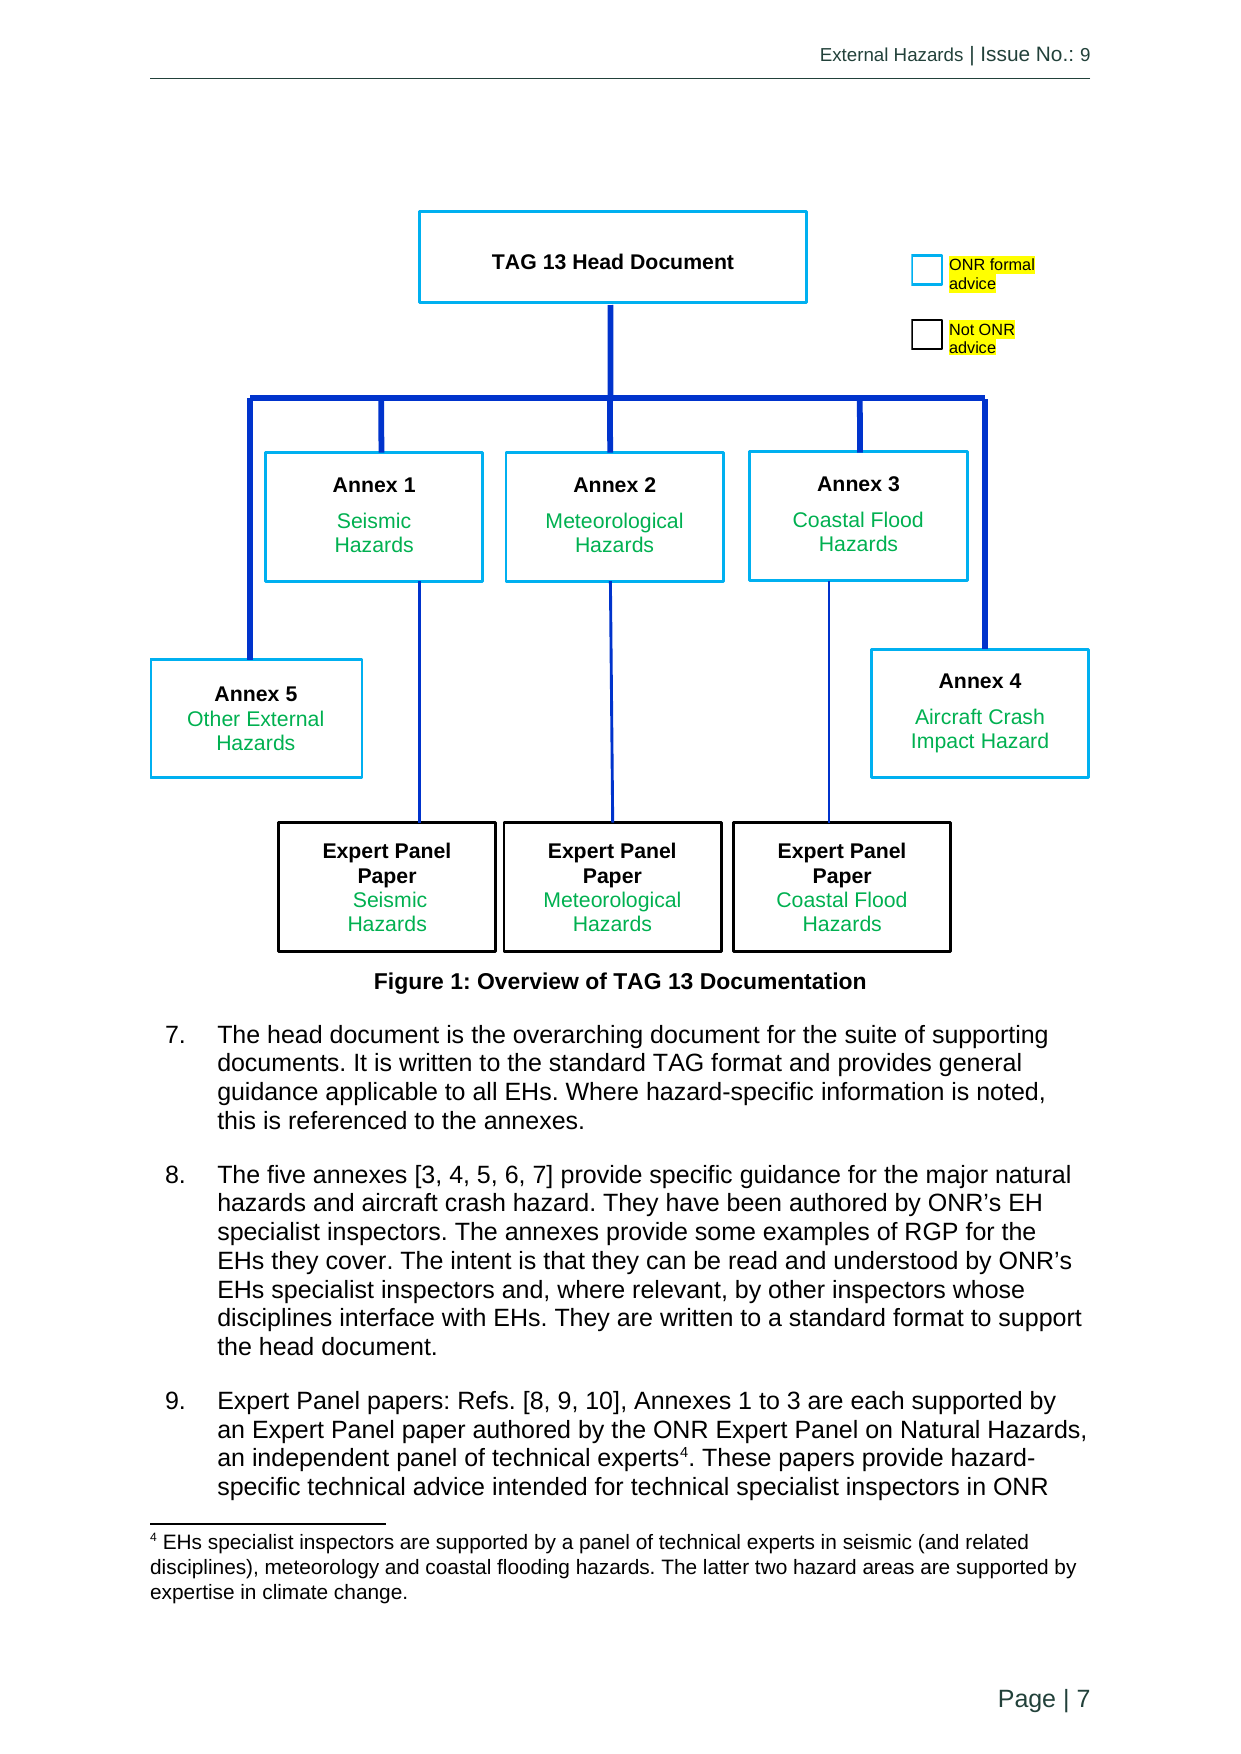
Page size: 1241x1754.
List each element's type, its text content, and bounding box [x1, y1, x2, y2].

text The head document is the overarching document for the suite of supporting documents. It is written to the standard TAG format and provides general guidance applicable to all EHs. Where hazard-specific information is noted, this is referenced to the annexes. [165, 1020, 1090, 1135]
text The five annexes provide specific guidance for the major natural hazards and aircraft crash hazard. They have been authored by ONR’s EH specialist inspectors. The annexes provide some examples of RGP for the EHs they cover. The intent is that they can be read and understood by ONR’s EHs specialist inspectors and, where relevant, by other inspectors whose disciplines interface with EHs. They are written to a standard format to support the head document. [165, 1160, 1090, 1361]
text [165, 1386, 1090, 1501]
